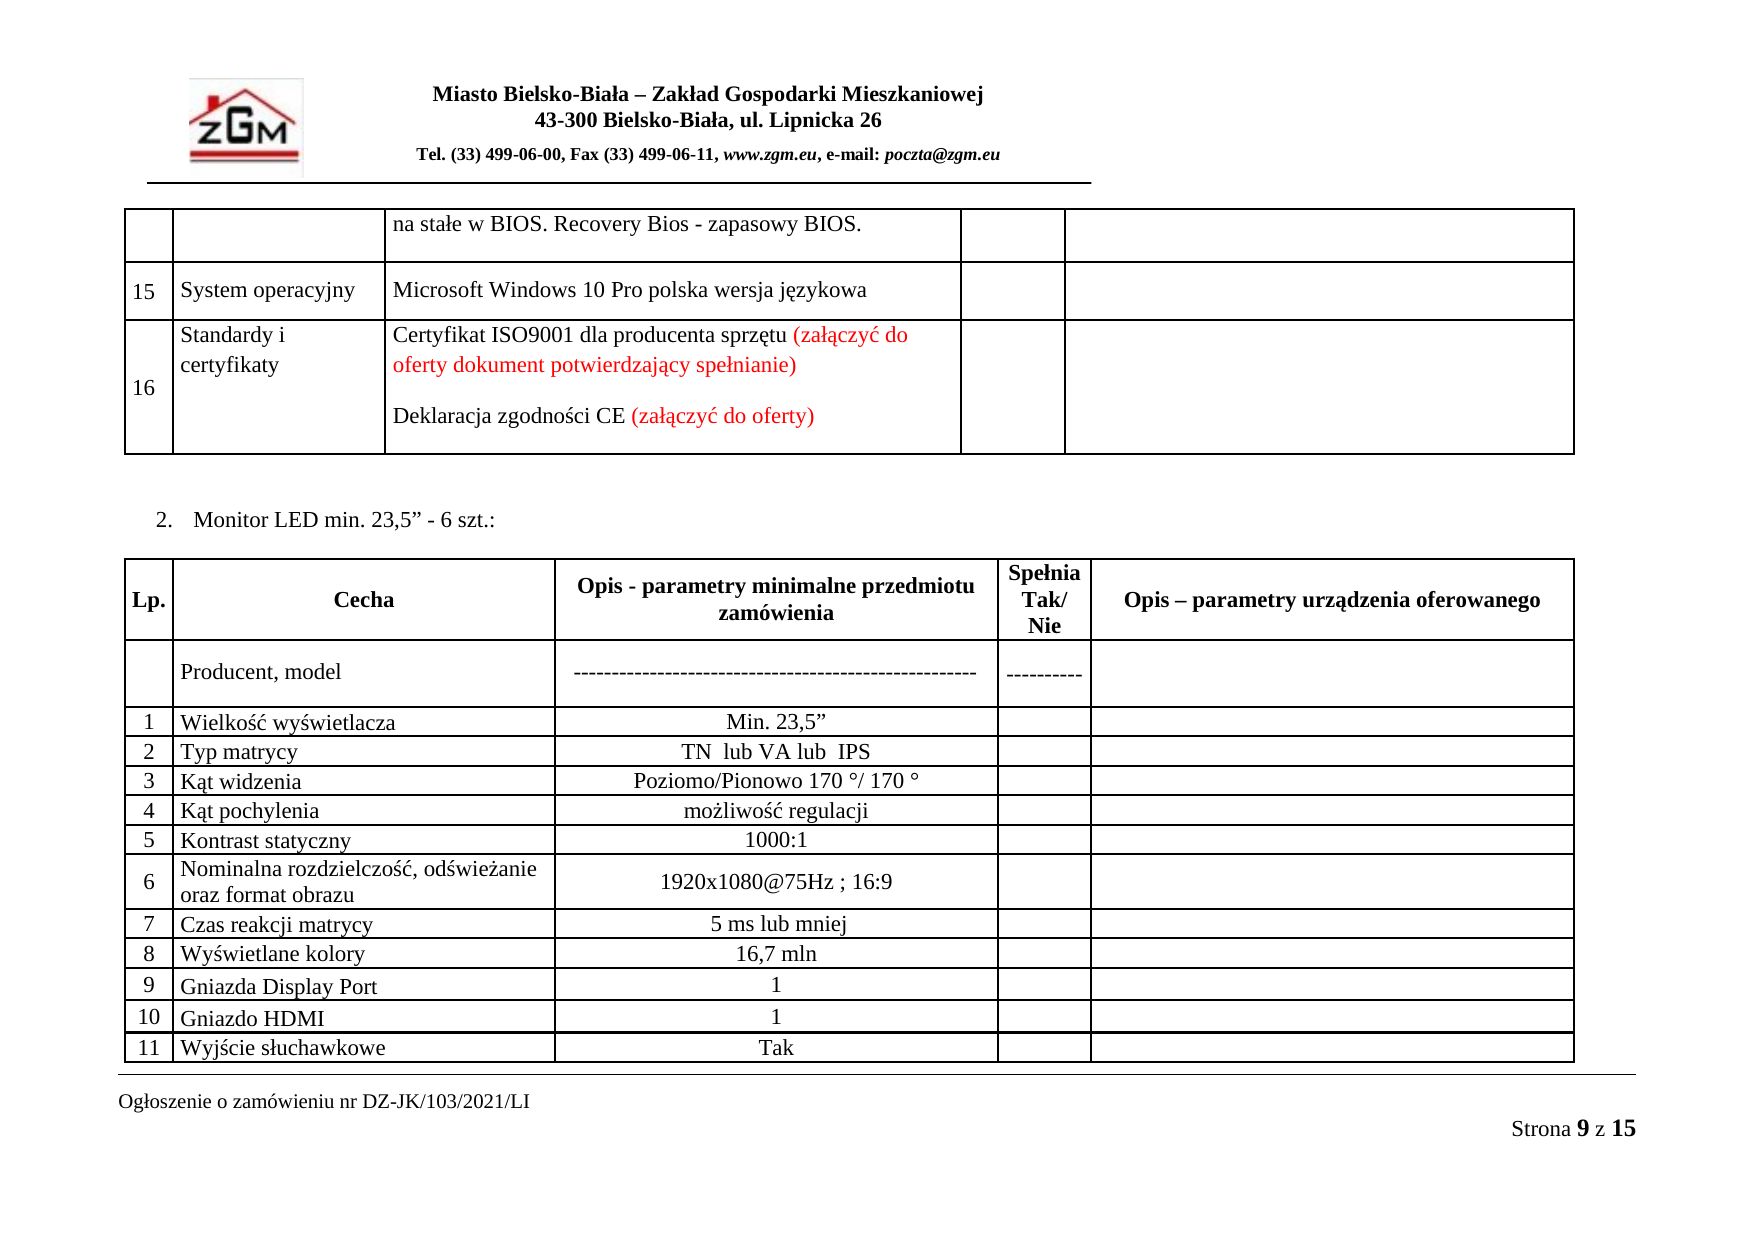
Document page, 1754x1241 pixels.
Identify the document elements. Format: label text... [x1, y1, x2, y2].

table_cell [1092, 969, 1573, 999]
table_header Opis – parametry urządzenia oferowanego [1092, 560, 1573, 638]
table_cell [1092, 1001, 1573, 1031]
table_cell Microsoft Windows 10 Pro polska wersja językowa [386, 263, 960, 319]
table_cell [1092, 708, 1573, 735]
table_cell [1092, 767, 1573, 794]
table_cell możliwość regulacji [556, 796, 997, 823]
table_cell 15 [126, 263, 172, 319]
table_cell TN lub VA lub IPS [556, 737, 997, 764]
table_cell [1092, 855, 1573, 908]
table_cell [999, 708, 1090, 735]
table_cell 1 [556, 1001, 997, 1031]
table_header Lp. [126, 560, 172, 638]
table_cell [1092, 1034, 1573, 1061]
table_cell System operacyjny [174, 263, 384, 319]
table_cell 4 [126, 796, 172, 823]
table_cell 1920x1080@75Hz ; 16:9 [556, 855, 997, 908]
table_cell Wielkość wyświetlacza [174, 708, 554, 735]
table_cell [1092, 826, 1573, 853]
table_cell [999, 826, 1090, 853]
table_cell [1092, 939, 1573, 967]
table_cell 7 [126, 910, 172, 937]
table_cell Gniazdo HDMI [174, 1001, 554, 1031]
table_cell [962, 263, 1064, 319]
table_cell Min. 23,5” [556, 708, 997, 735]
table_cell 8 [126, 939, 172, 967]
table_cell Certyfikat ISO9001 dla producenta sprzętu (załączyć do oferty dokument potwierdzający spełnianie) Deklaracja zgodności CE (załączyć do oferty) [386, 321, 960, 453]
table_cell Kontrast statyczny [174, 826, 554, 853]
table_cell [1092, 910, 1573, 937]
table_cell Producent, model [174, 641, 554, 706]
table_cell [999, 796, 1090, 823]
table_cell [962, 321, 1064, 453]
table_header Spełnia Tak/Nie [999, 560, 1090, 638]
table_cell Standardy i certyfikaty [174, 321, 384, 453]
table_cell 1 [556, 969, 997, 999]
table_cell [999, 737, 1090, 764]
table_cell [1092, 796, 1573, 823]
table_cell 2 [126, 737, 172, 764]
table_cell 5 ms lub mniej [556, 910, 997, 937]
table_cell Gniazda Display Port [174, 969, 554, 999]
table_cell [1092, 737, 1573, 764]
table_cell Typ matrycy [174, 737, 554, 764]
table_cell [1066, 263, 1573, 319]
table_cell Wyświetlane kolory [174, 939, 554, 967]
table_cell Tak [556, 1034, 997, 1061]
table_cell 9 [126, 969, 172, 999]
table_cell 14 [126, 210, 172, 261]
table_cell Poziomo/Pionowo 170 °/ 170 ° [556, 767, 997, 794]
table_cell ----------------------------------------------------- [556, 641, 997, 706]
table_cell ---------- [999, 641, 1090, 706]
list Monitor LED min. 23,5” - 6 szt.: [156, 506, 1636, 533]
table_cell 1 [126, 708, 172, 735]
table_cell [999, 910, 1090, 937]
table_cell Kąt pochylenia [174, 796, 554, 823]
table_cell [962, 210, 1064, 261]
table_cell Kąt widzenia [174, 767, 554, 794]
table_cell 16 [126, 321, 172, 453]
table_cell Czas reakcji matrycy [174, 910, 554, 937]
table_cell [999, 855, 1090, 908]
table_cell 3 [126, 767, 172, 794]
table_cell Nominalna rozdzielczość, odświeżanie oraz format obrazu [174, 855, 554, 908]
table_cell [126, 641, 172, 706]
table_cell 11 [126, 1034, 172, 1061]
table_cell [999, 939, 1090, 967]
table_cell [999, 1001, 1090, 1031]
table_header Opis - parametry minimalne przedmiotu zamówienia [556, 560, 997, 638]
table_cell 16,7 mln [556, 939, 997, 967]
table_cell 10 [126, 1001, 172, 1031]
table_cell BIOS [174, 210, 384, 261]
table_cell [1092, 641, 1573, 706]
table_cell Wyjście słuchawkowe [174, 1034, 554, 1061]
table_cell 1000:1 [556, 826, 997, 853]
table_cell [999, 1034, 1090, 1061]
table_cell [1066, 210, 1573, 261]
table_cell [999, 767, 1090, 794]
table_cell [386, 210, 960, 261]
table_cell [1066, 321, 1573, 453]
table_cell 6 [126, 855, 172, 908]
table_cell [999, 969, 1090, 999]
table_header Cecha [174, 560, 554, 638]
table_cell 5 [126, 826, 172, 853]
